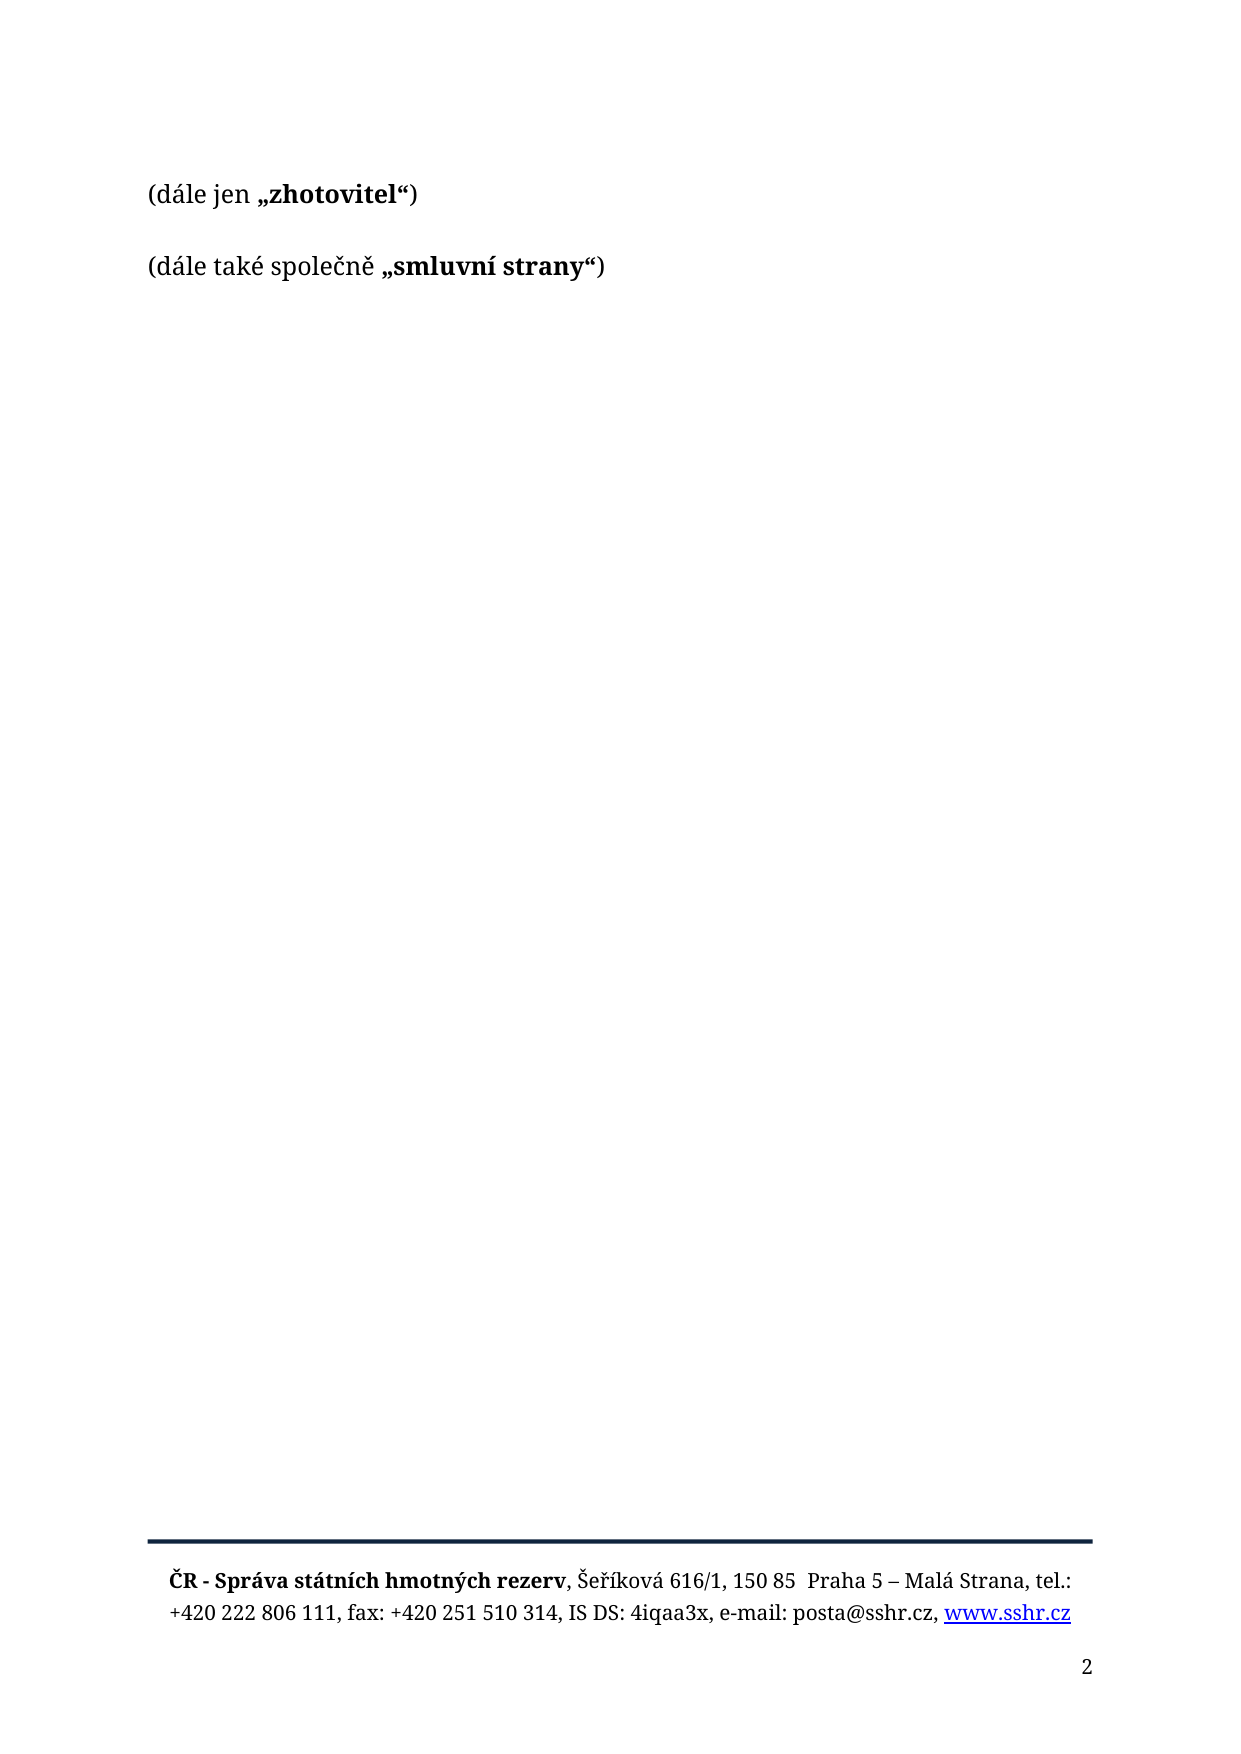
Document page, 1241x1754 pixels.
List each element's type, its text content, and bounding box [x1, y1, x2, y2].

text (dále také společně „smluvní strany“) [148, 249, 1093, 283]
text (dále jen „zhotovitel“) [148, 177, 1093, 211]
